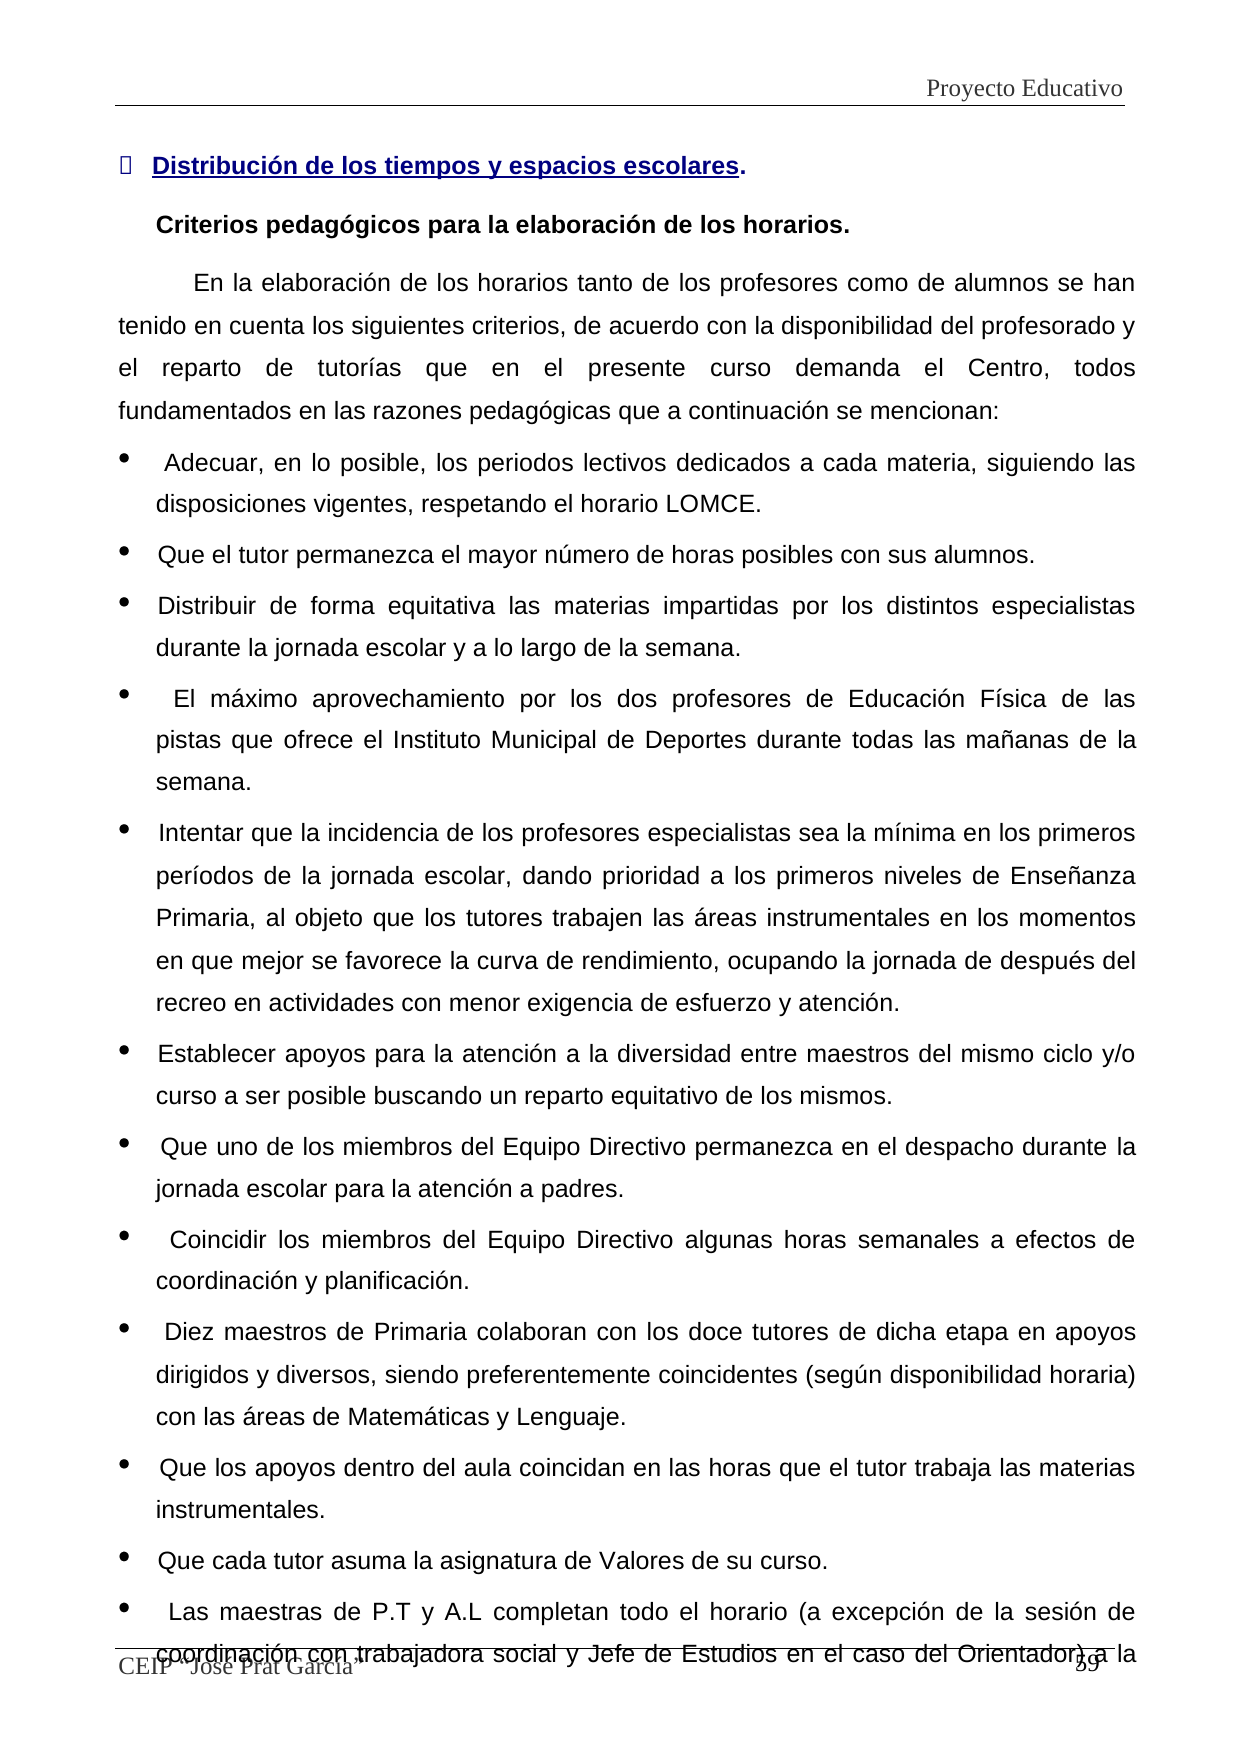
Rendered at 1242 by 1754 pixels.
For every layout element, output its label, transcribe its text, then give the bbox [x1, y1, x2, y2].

text Establecer apoyos para la atención a la diversidad entre maestros del mismo ciclo y/o curso a ser posible buscando un reparto equitativo de los mismos. [118, 1032, 1135, 1109]
text Que el tutor permanezca el mayor número de horas posibles con sus alumnos. [118, 532, 1144, 569]
text El máximo aprovechamiento por los dos profesores de Educación Física de las pistas que ofrece el Instituto Municipal de Deportes durante todas las mañanas de la semana. [118, 676, 1136, 796]
picture [118, 1445, 142, 1477]
picture [118, 583, 142, 615]
text Coincidir los miembros del Equipo Directivo algunas horas semanales a efectos de coordinación y planificación. [118, 1217, 1136, 1295]
picture [118, 1031, 142, 1063]
text Diez maestros de Primaria colaboran con los doce tutores de dicha etapa en apoyos dirigidos y diversos, siendo preferentemente coincidentes (según disponibilidad horaria) con las áreas de Matemáticas y Lenguaje. [118, 1309, 1136, 1431]
picture [118, 675, 142, 707]
picture [118, 1309, 142, 1341]
text Criterios pedagógicos para la elaboración de los horarios. [156, 210, 1144, 239]
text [118, 1589, 1137, 1668]
picture [118, 810, 142, 842]
picture [118, 1124, 142, 1156]
picture [118, 1216, 142, 1249]
text Que uno de los miembros del Equipo Directivo permanezca en el despacho durante la jornada escolar para la atención a padres. [118, 1124, 1137, 1202]
text Intentar que la incidencia de los profesores especialistas sea la mínima en los primeros períodos de la jornada escolar, dando prioridad a los primeros niveles de Enseñanza Primaria, al objeto que los tutores trabajen las áreas instrumentales en los momentos en que mejor se favorece la curva de rendimiento, ocupando la jornada de después del recreo en actividades con menor exigencia de esfuerzo y atención. [118, 810, 1136, 1017]
picture [118, 1537, 142, 1570]
picture [118, 1588, 142, 1621]
text Que los apoyos dentro del aula coincidan en las horas que el tutor trabaja las materias instrumentales. [118, 1445, 1136, 1523]
text Distribuir de forma equitativa las materias impartidas por los distintos especialistas durante la jornada escolar y a lo largo de la semana. [118, 583, 1136, 661]
picture [118, 439, 142, 471]
text Adecuar, en lo posible, los periodos lectivos dedicados a cada materia, siguiendo las disposiciones vigentes, respetando el horario LOMCE. [118, 440, 1136, 518]
text Que cada tutor asuma la asignatura de Valores de su curso. [118, 1538, 1144, 1574]
text  Distribución de los tiempos y espacios escolares. [118, 147, 1144, 181]
picture [118, 532, 142, 564]
text En la elaboración de los horarios tanto de los profesores como de alumnos se han tenido en cuenta los siguientes criterios, de acuerdo con la disponibilidad del profesorado y el reparto de tutorías que en el presente curso demanda el Centro, todos fundamentados en las razones pedagógicas que a continuación se mencionan: [118, 268, 1136, 425]
